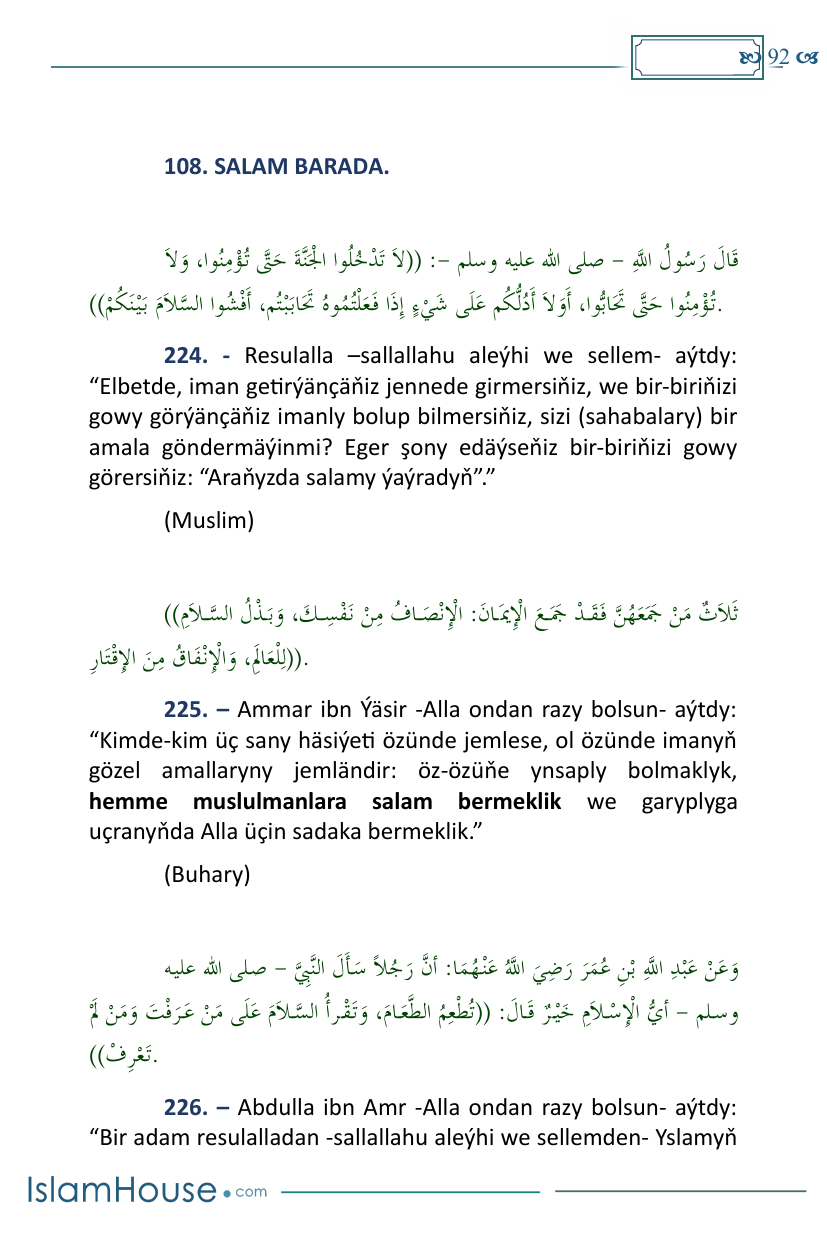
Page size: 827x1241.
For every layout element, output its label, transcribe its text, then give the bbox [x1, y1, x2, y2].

text قَالَ رَسُولُ اللَّهِ - صلى الله عليه وسلم -: ((لاَ تَدْخُلُوا الْجَنَّةَ حَتَّى تُؤْمِنُوا، وَلاَ تُؤْمِنُوا حَتَّى تَحَابُّوا، أَوَلاَ أَدُلُّكُم عَلَى شَيْءٍ إِذَا فَعَلْتُمُوهُ تَحَابَبْتُم، أَفْشُوا السَّلاَمَ بَيْنَكُمْ)). [89, 239, 738, 327]
text 225. – Ammar ibn Ýäsir -Alla ondan razy bolsun- aýtdy: “Kimde-kim üç sany häsiýeti özünde jemlese, ol özünde imanyň gözel amallaryny jemländir: öz-özüňe ynsaply bolmaklyk, hemme muslulmanlara salam bermeklik we garyplyga uçranyňda Alla üçin sadaka bermeklik.” [89, 693, 738, 846]
text (Muslim) [89, 504, 738, 535]
text (Buhary) [89, 858, 738, 889]
text وَعَنْ عَبْدِ اللَّهِ بْنِ عُمَرَ رَضِيَ اللَّهُ عَنْهُمَا: أنَّ رَجُلاً سَأَلَ النَّبِيَّ - صلى الله عليه وسلم - أيُّ الْإِسْلاَمِ خَيْرٌ قَالَ: ((تُطْعِمُ الطَّعَامَ، وَتَقْرأُ السَّلاَمَ عَلَى مَنْ عَرَفْتَ وَمَنْ لَمْ تَعْرِفْ)). [89, 947, 738, 1078]
text 224. - Resulalla –sallallahu aleýhi we sellem- aýtdy: “Elbetde, iman getirýänçäňiz jennede girmersiňiz, we bir-biriňizi gowy görýänçäňiz imanly bolup bilmersiňiz, sizi (sahabalary) bir amala göndermäýinmi? Eger şony edäýseňiz bir-biriňizi gowy görersiňiz: “Araňyzda salamy ýaýradyň”.” [89, 339, 738, 492]
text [89, 1091, 738, 1152]
text 108. SALAM BARADA. [89, 150, 738, 181]
picture [20, 1171, 541, 1209]
picture [548, 1170, 807, 1208]
text ((ثَلاَثٌ مَنْ جَمَعَهُنَّ فَقَدْ جَمَعَ الْإِيمَانَ: الْإِنْصَافُ مِنْ نَفْسِكَ، وَبَذْلُ السَّلاَمِ لِلْعَالَمِ، وَالْإِنْفَاقُ مِنَ الإِقْتَارِ)). [89, 593, 738, 681]
